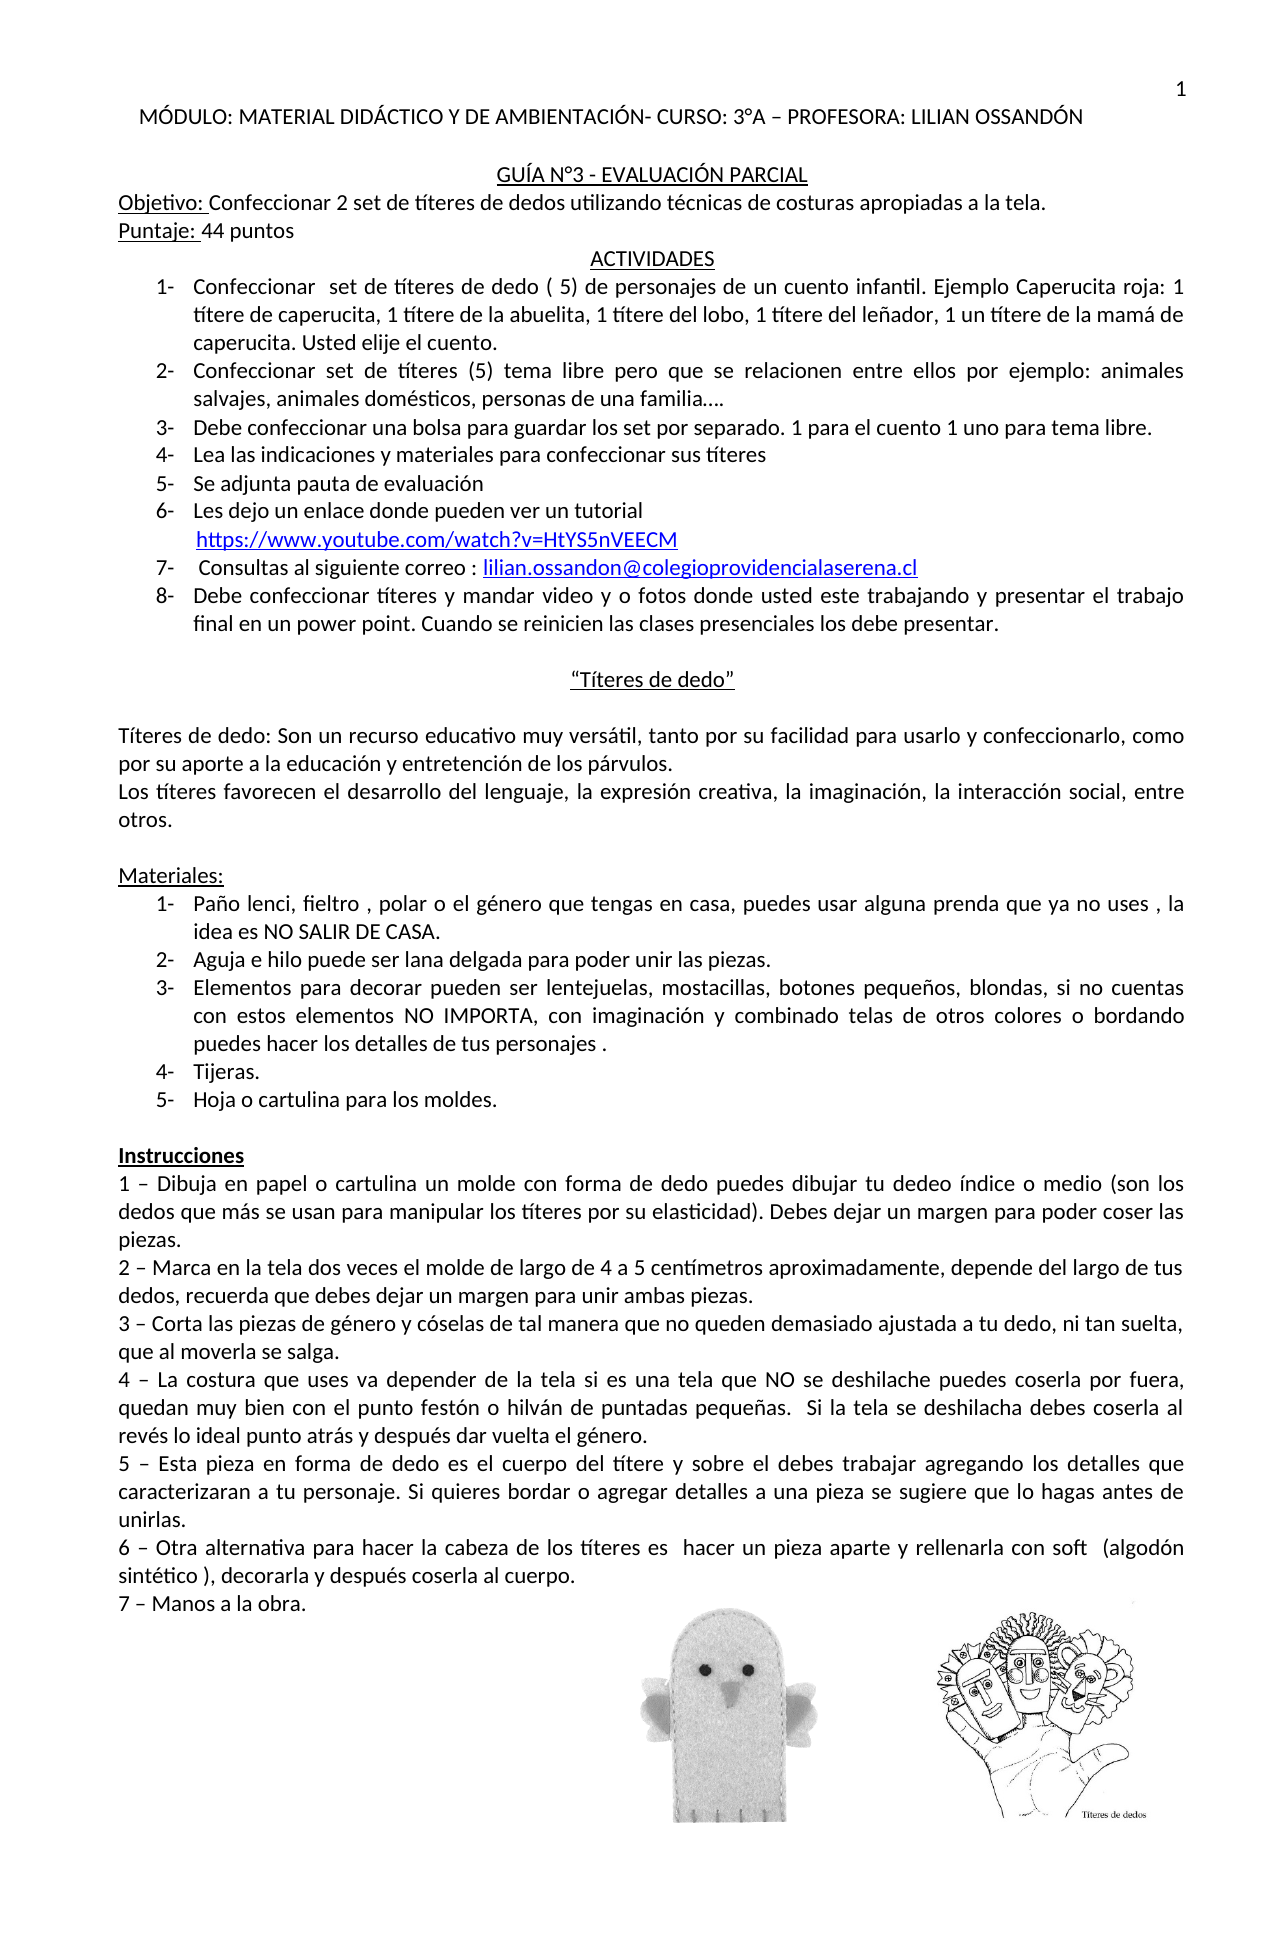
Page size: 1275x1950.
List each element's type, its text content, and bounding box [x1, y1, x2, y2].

list Aguja e hilo puede ser lana delgada para poder unir las piezas. [156, 945, 1186, 973]
list Confeccionar set de títeres (5) tema libre pero que se relacionen entre ellos por ejemplo: animales salvajes, animales domésticos, personas de una familia…. [156, 357, 1186, 413]
list Les dejo un enlace donde pueden ver un tutorial [156, 497, 1186, 525]
text Los títeres favorecen el desarrollo del lenguaje, la expresión creativa, la imaginación, la interacción social, entre otros. [118, 777, 1186, 833]
text “Títeres de dedo” [118, 665, 1186, 693]
picture [932, 1597, 1151, 1836]
text GUÍA N°3 - EVALUACIÓN PARCIAL [118, 160, 1186, 188]
list Lea las indicaciones y materiales para confeccionar sus títeres [156, 441, 1186, 469]
text 6 – Otra alternativa para hacer la cabeza de los títeres es hacer un pieza aparte y rellenarla con soft (algodón sintético ), decorarla y después coserla al cuerpo. [118, 1533, 1186, 1589]
picture [606, 1591, 859, 1844]
text 4 – La costura que uses va depender de la tela si es una tela que NO se deshilache puedes coserla por fuera, quedan muy bien con el punto festón o hilván de puntadas pequeñas. Si la tela se deshilacha debes coserla al revés lo ideal punto atrás y después dar vuelta el género. [118, 1365, 1186, 1449]
list Se adjunta pauta de evaluación [156, 469, 1186, 497]
text Títeres de dedo: Son un recurso educativo muy versátil, tanto por su facilidad para usarlo y confeccionarlo, como por su aporte a la educación y entretención de los párvulos. [118, 721, 1186, 777]
list Confeccionar set de títeres de dedo ( 5) de personajes de un cuento infantil. Ejemplo Caperucita roja: 1 títere de caperucita, 1 títere de la abuelita, 1 títere del lobo, 1 títere del leñador, 1 un títere de la mamá de caperucita. Usted elije el cuento. [156, 272, 1186, 357]
list Debe confeccionar una bolsa para guardar los set por separado. 1 para el cuento 1 uno para tema libre. [156, 413, 1186, 441]
list Debe confeccionar títeres y mandar video y o fotos donde usted este trabajando y presentar el trabajo final en un power point. Cuando se reinicien las clases presenciales los debe presentar. [156, 581, 1186, 637]
text Objetivo: Confeccionar 2 set de títeres de dedos utilizando técnicas de costuras apropiadas a la tela. [118, 188, 1186, 216]
text 5 – Esta pieza en forma de dedo es el cuerpo del títere y sobre el debes trabajar agregando los detalles que caracterizaran a tu personaje. Si quieres bordar o agregar detalles a una pieza se sugiere que lo hagas antes de unirlas. [118, 1449, 1186, 1533]
text 2 – Marca en la tela dos veces el molde de largo de 4 a 5 centímetros aproximadamente, depende del largo de tus dedos, recuerda que debes dejar un margen para unir ambas piezas. [118, 1253, 1186, 1309]
list Hoja o cartulina para los moldes. [156, 1085, 1186, 1113]
list Elementos para decorar pueden ser lentejuelas, mostacillas, botones pequeños, blondas, si no cuentas con estos elementos NO IMPORTA, con imaginación y combinado telas de otros colores o bordando puedes hacer los detalles de tus personajes . [156, 973, 1186, 1057]
text ACTIVIDADES [118, 244, 1186, 272]
text 1 – Dibuja en papel o cartulina un molde con forma de dedo puedes dibujar tu dedeo índice o medio (son los dedos que más se usan para manipular los títeres por su elasticidad). Debes dejar un margen para poder coser las piezas. [118, 1169, 1186, 1253]
list Consultas al siguiente correo : lilian.ossandon@colegioprovidencialaserena.cl [156, 553, 1186, 581]
text 7 – Manos a la obra. [118, 1589, 1186, 1617]
text Instrucciones [118, 1141, 1186, 1169]
text 3 – Corta las piezas de género y cóselas de tal manera que no queden demasiado ajustada a tu dedo, ni tan suelta, que al moverla se salga. [118, 1309, 1186, 1365]
list Paño lenci, fieltro , polar o el género que tengas en casa, puedes usar alguna prenda que ya no uses , la idea es NO SALIR DE CASA. [156, 889, 1186, 945]
list Tijeras. [156, 1057, 1186, 1085]
text Puntaje: 44 puntos [118, 216, 1186, 244]
text https://www.youtube.com/watch?v=HtYS5nVEECM [118, 525, 1186, 553]
text Materiales: [118, 861, 1186, 889]
